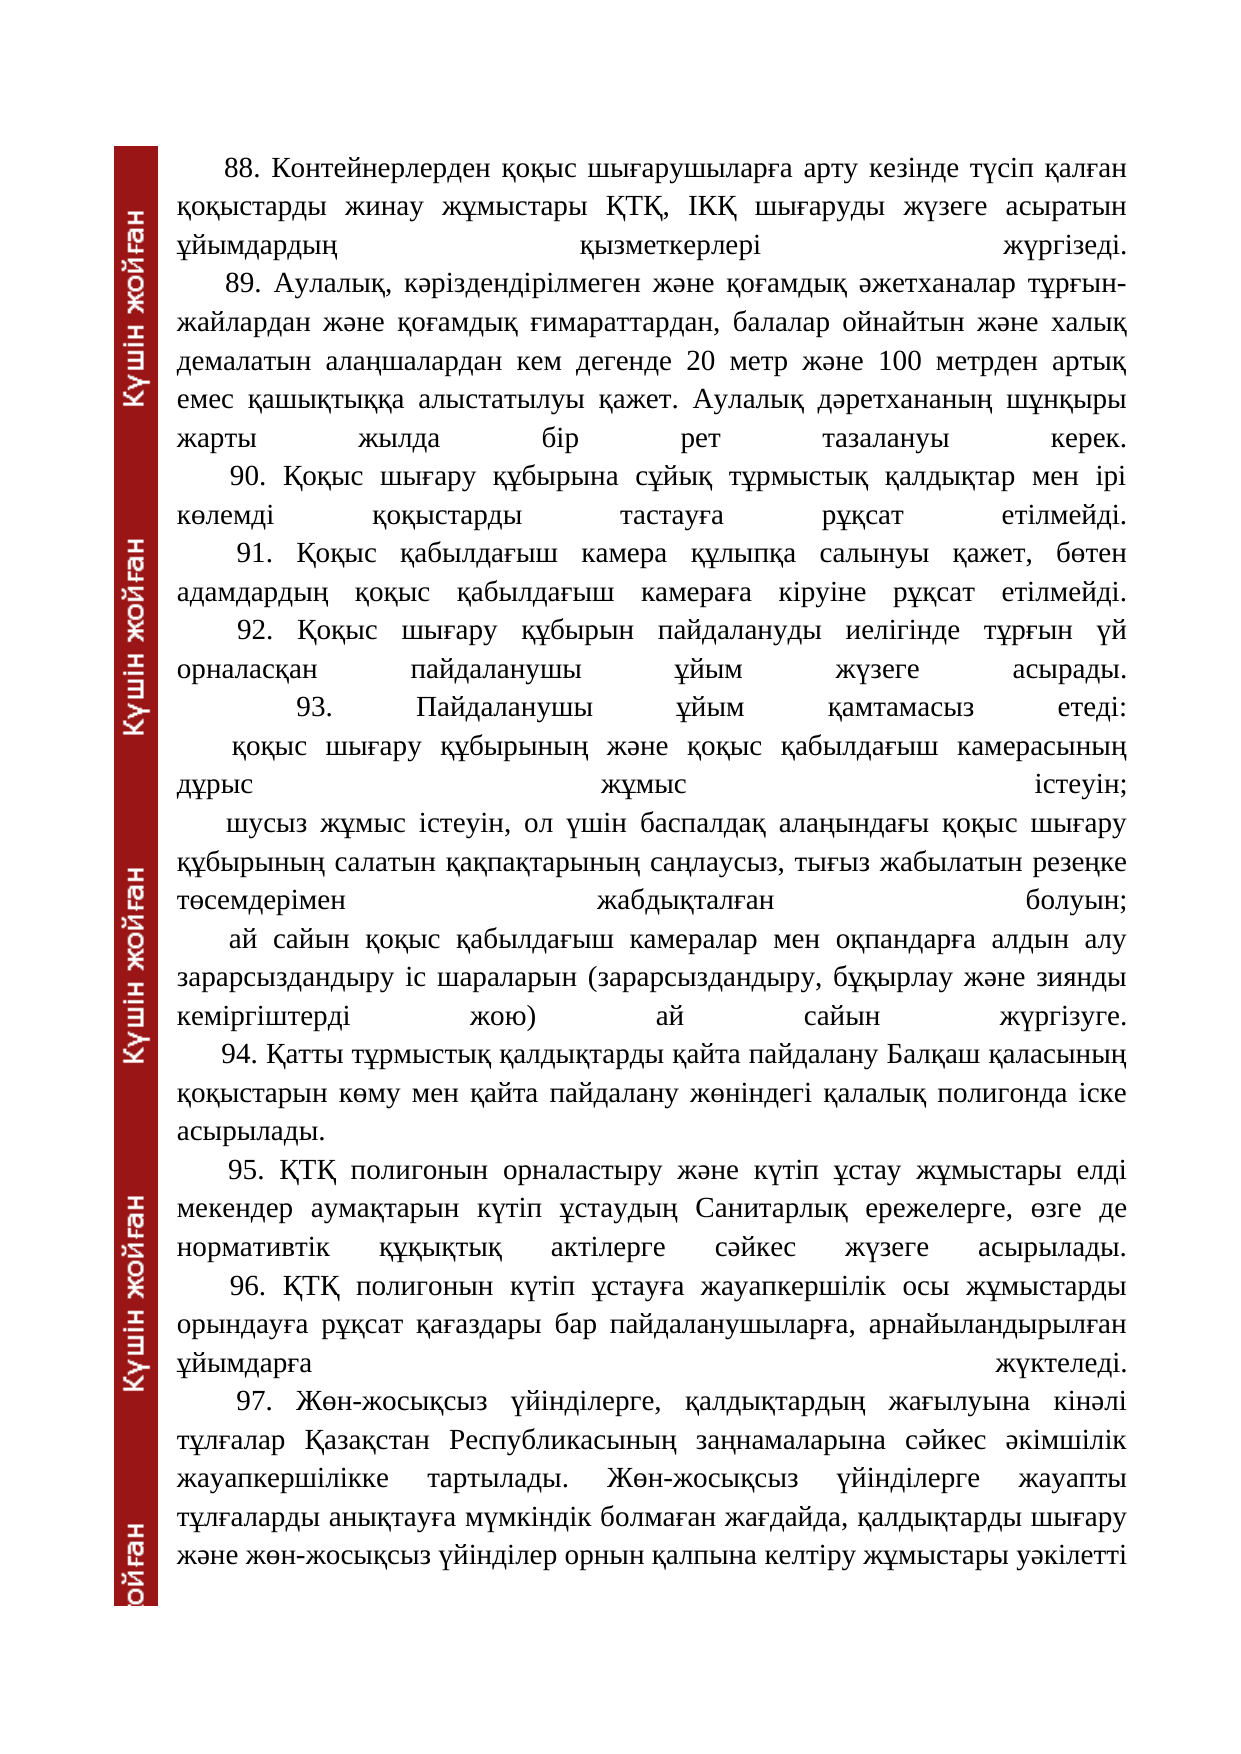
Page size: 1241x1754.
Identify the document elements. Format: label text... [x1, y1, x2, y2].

picture [114, 146, 158, 150]
picture [114, 1571, 158, 1606]
